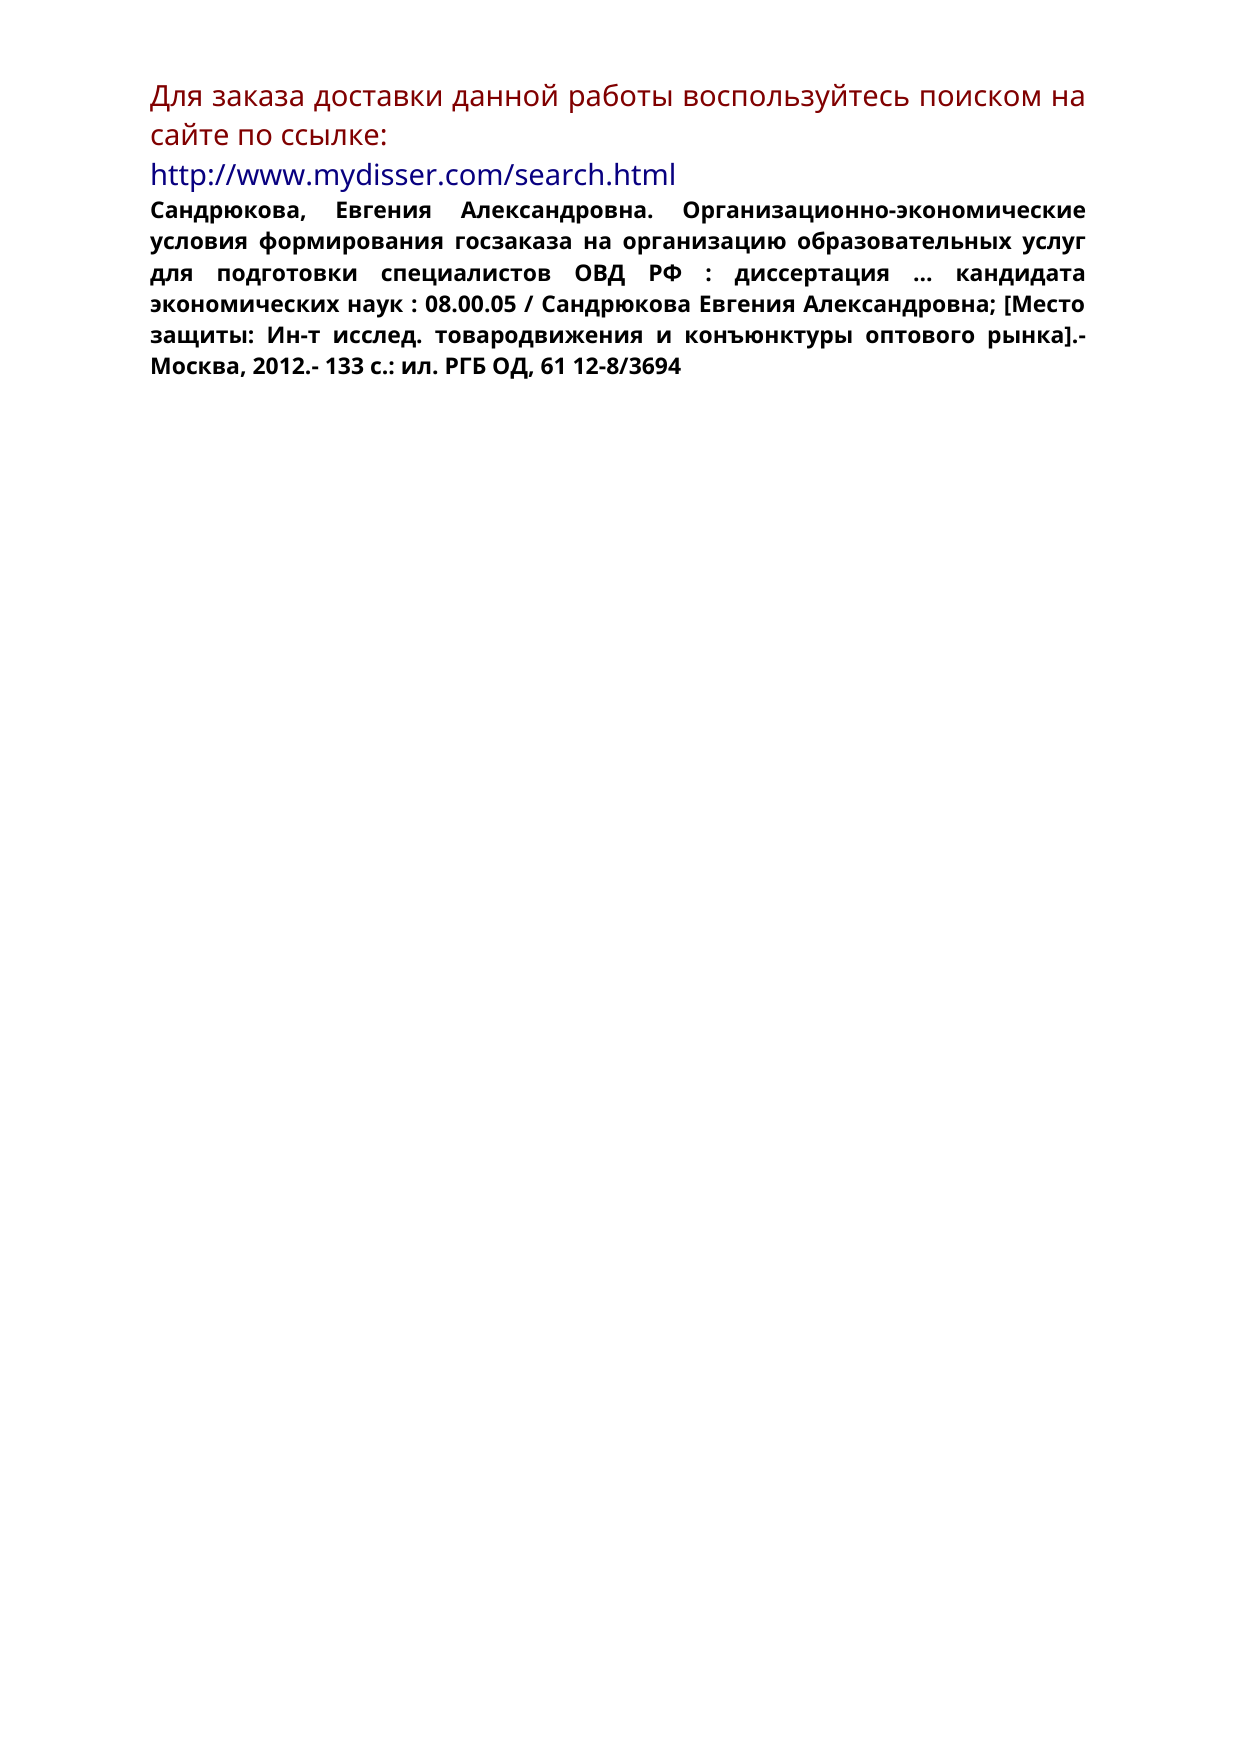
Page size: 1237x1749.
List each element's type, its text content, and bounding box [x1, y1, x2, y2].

text Сандрюкова, Евгения Александровна. Организационно-экономические условия формирования госзаказа на организацию образовательных услуг для подготовки специалистов ОВД РФ : диссертация ... кандидата экономических наук : 08.00.05 / Сандрюкова Евгения Александровна; [Место защиты: Ин-т исслед. товародвижения и конъюнктуры оптового рынка].- Москва, 2012.- 133 с.: ил. РГБ ОД, 61 12-8/3694 [150, 194, 1086, 382]
